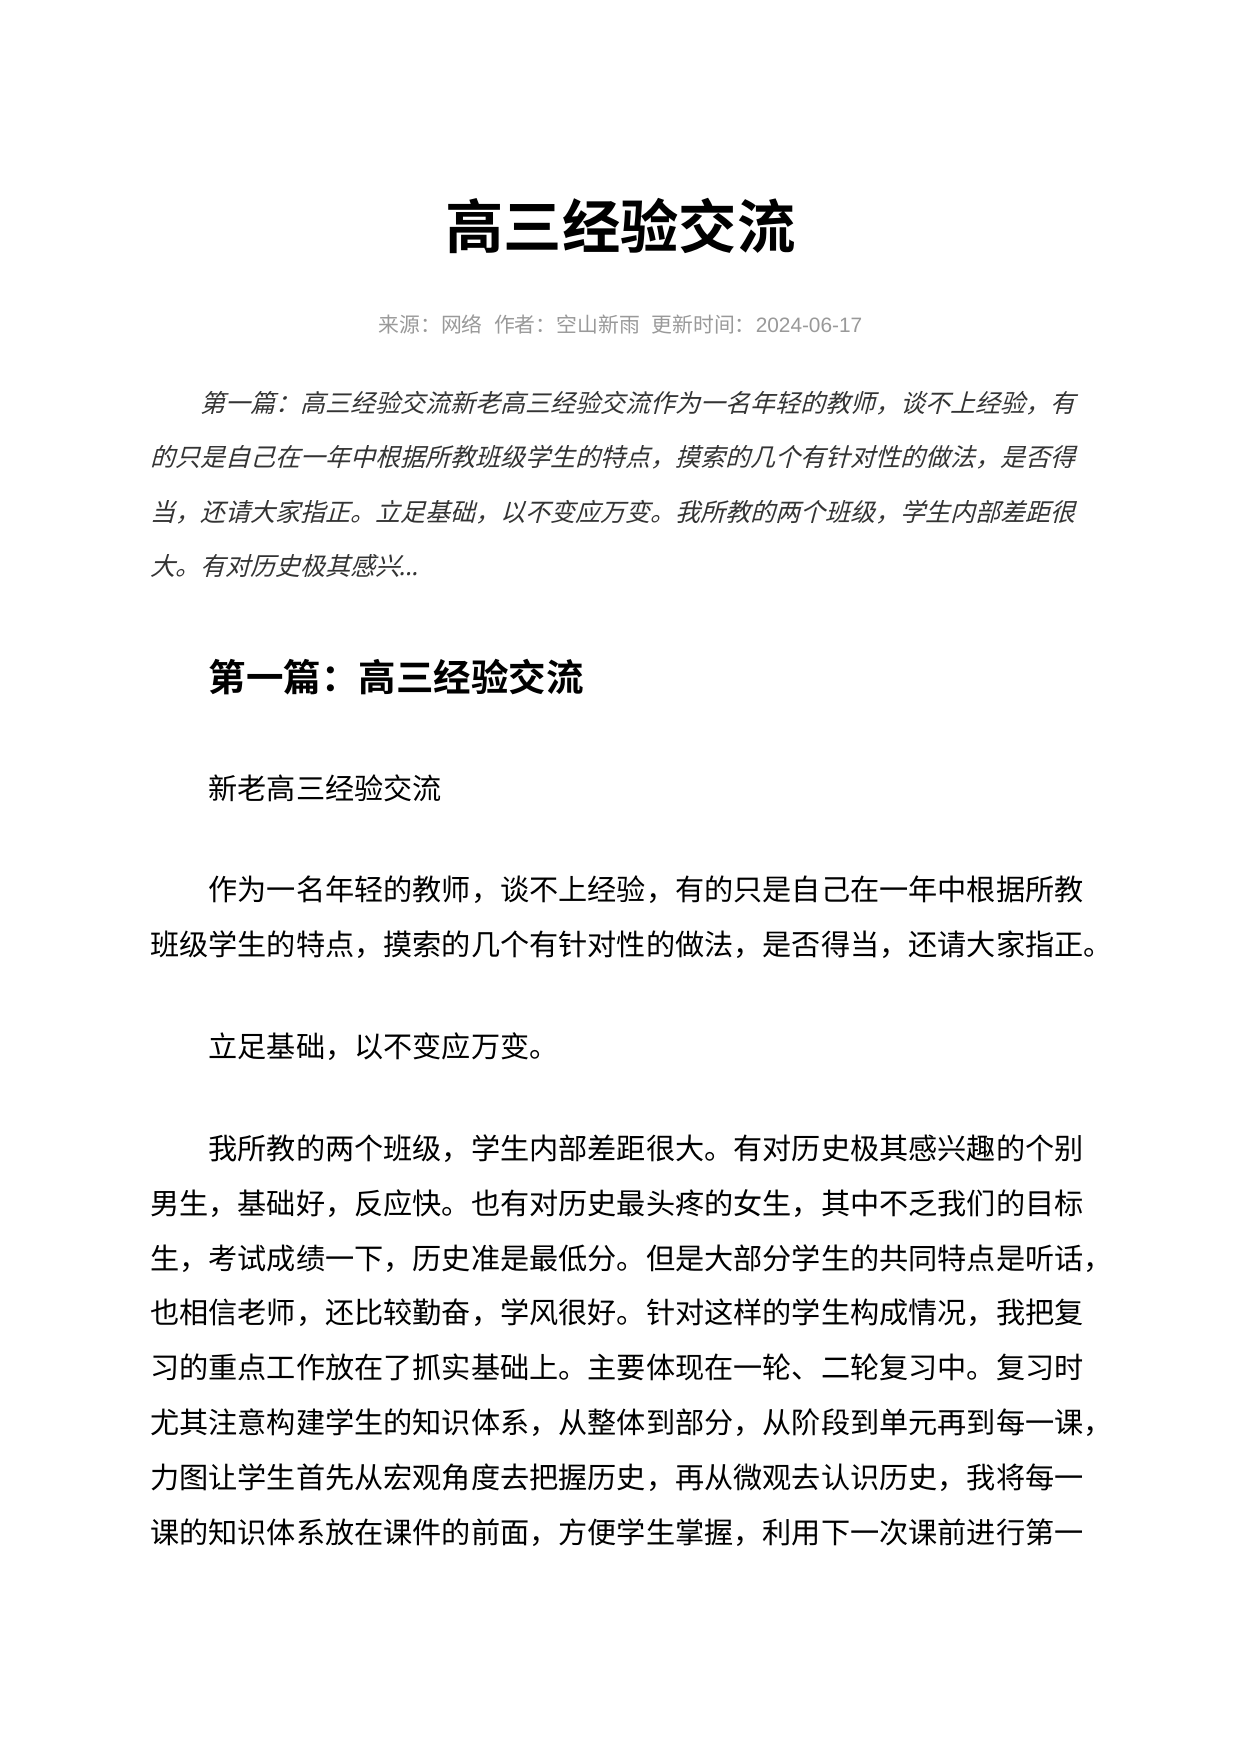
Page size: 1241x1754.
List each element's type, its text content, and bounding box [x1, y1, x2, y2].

text 作为一名年轻的教师，谈不上经验，有的只是自己在一年中根据所教班级学生的特点，摸索的几个有针对性的做法，是否得当，还请大家指正。 [150, 867, 1090, 964]
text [150, 1125, 1090, 1552]
text 第一篇：高三经验交流新老高三经验交流作为一名年轻的教师，谈不上经验，有的只是自己在一年中根据所教班级学生的特点，摸索的几个有针对性的做法，是否得当，还请大家指正。立足基础，以不变应万变。我所教的两个班级，学生内部差距很大。有对历史极其感兴... [150, 383, 1090, 583]
subtitle 高三经验交流 [150, 181, 1090, 266]
text 来源：网络 作者：空山新雨 更新时间：2024-06-17 [150, 313, 1090, 337]
text 新老高三经验交流 [150, 765, 1090, 807]
text 第一篇：高三经验交流 [150, 648, 1090, 702]
text 立足基础，以不变应万变。 [150, 1024, 1090, 1066]
